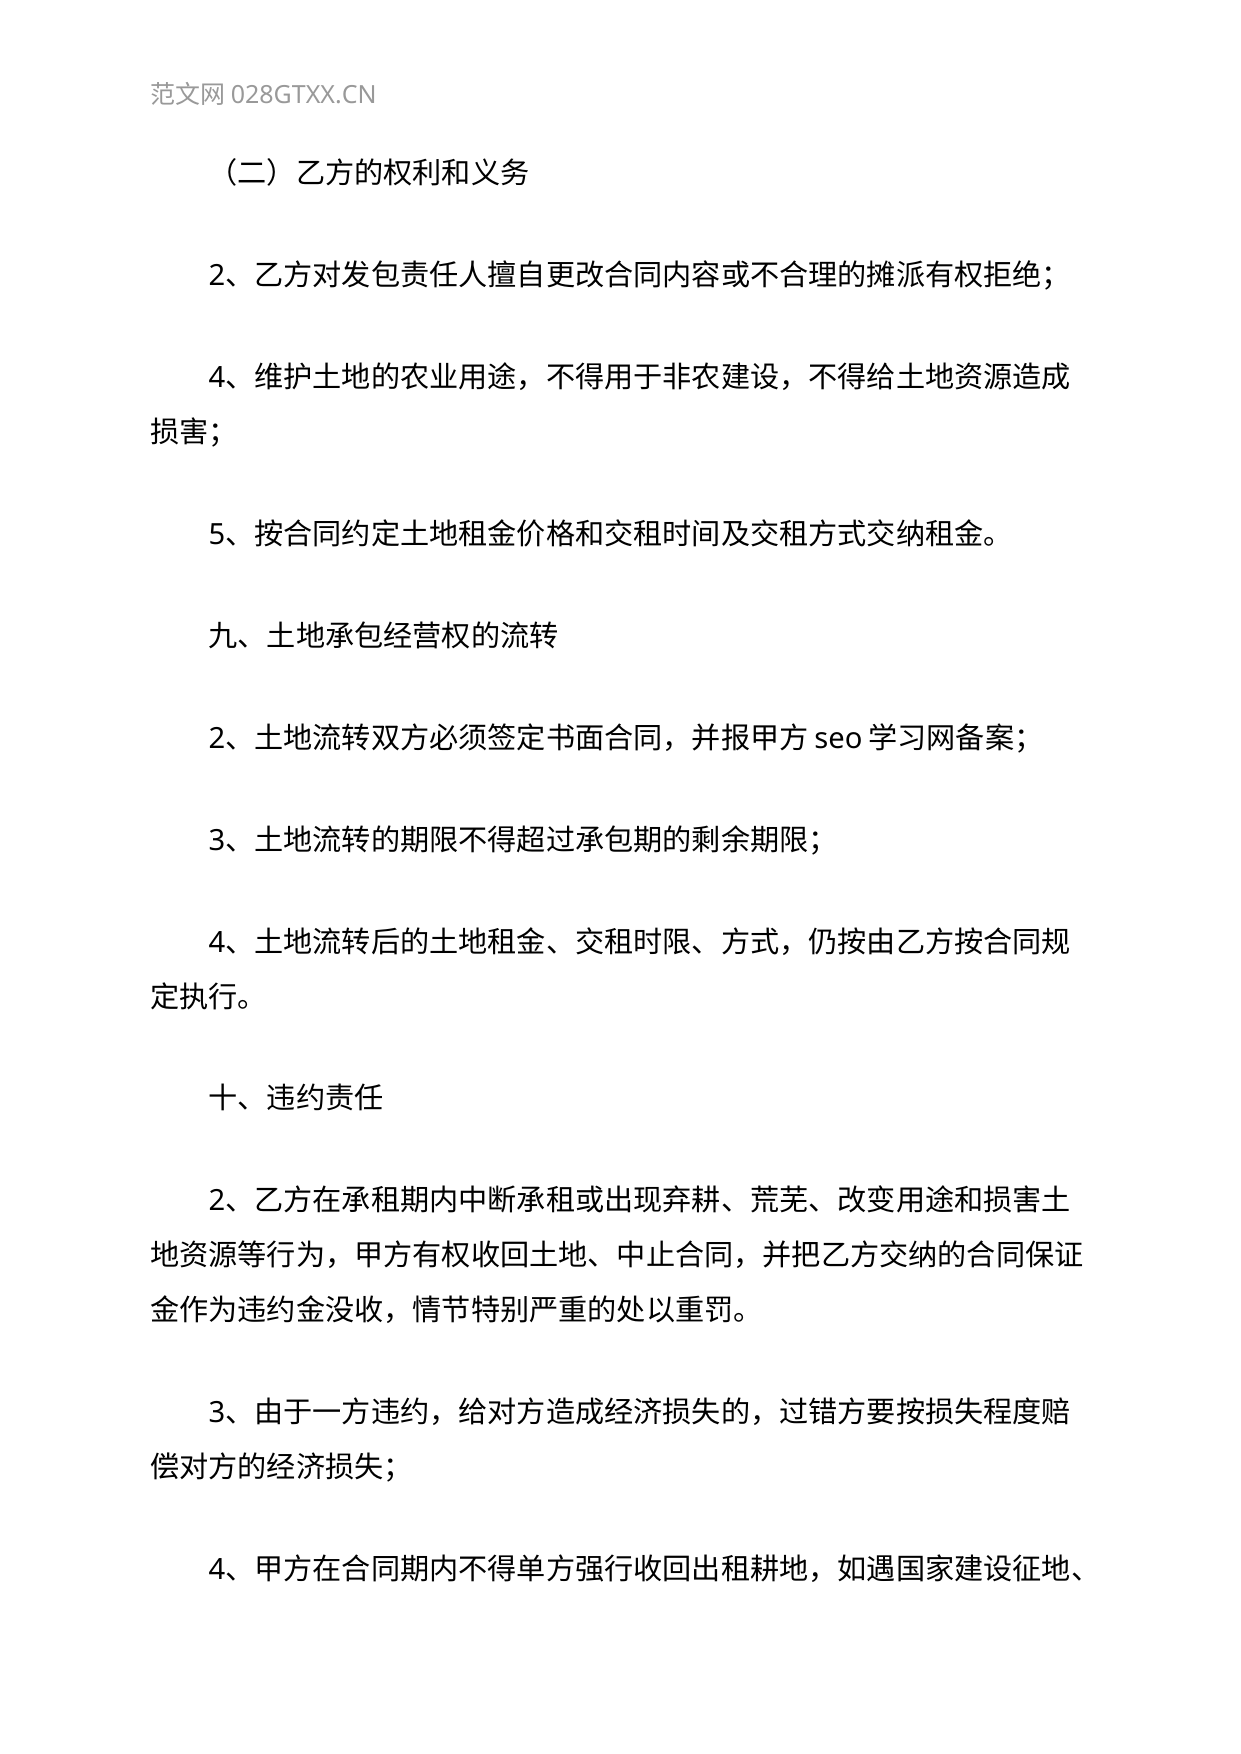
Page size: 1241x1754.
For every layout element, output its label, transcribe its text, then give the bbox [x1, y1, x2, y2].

text 3、由于一方违约，给对方造成经济损失的，过错方要按损失程度赔偿对方的经济损失； [150, 1388, 1090, 1486]
text 5、按合同约定土地租金价格和交租时间及交租方式交纳租金。 [150, 511, 1090, 553]
text 2、乙方在承租期内中断承租或出现弃耕、荒芜、改变用途和损害土地资源等行为，甲方有权收回土地、中止合同，并把乙方交纳的合同保证金作为违约金没收，情节特别严重的处以重罚。 [150, 1177, 1090, 1329]
text 3、土地流转的期限不得超过承包期的剩余期限； [150, 816, 1090, 859]
text 2、土地流转双方必须签定书面合同，并报甲方seo学习网备案； [150, 714, 1090, 757]
text （二）乙方的权利和义务 [150, 150, 1090, 192]
text 4、维护土地的农业用途，不得用于非农建设，不得给土地资源造成损害； [150, 354, 1090, 451]
text 4、土地流转后的土地租金、交租时限、方式，仍按由乙方按合同规定执行。 [150, 918, 1090, 1016]
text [150, 1545, 1090, 1588]
text 2、乙方对发包责任人擅自更改合同内容或不合理的摊派有权拒绝； [150, 252, 1090, 294]
text 十、违约责任 [150, 1075, 1090, 1117]
text 九、土地承包经营权的流转 [150, 612, 1090, 655]
